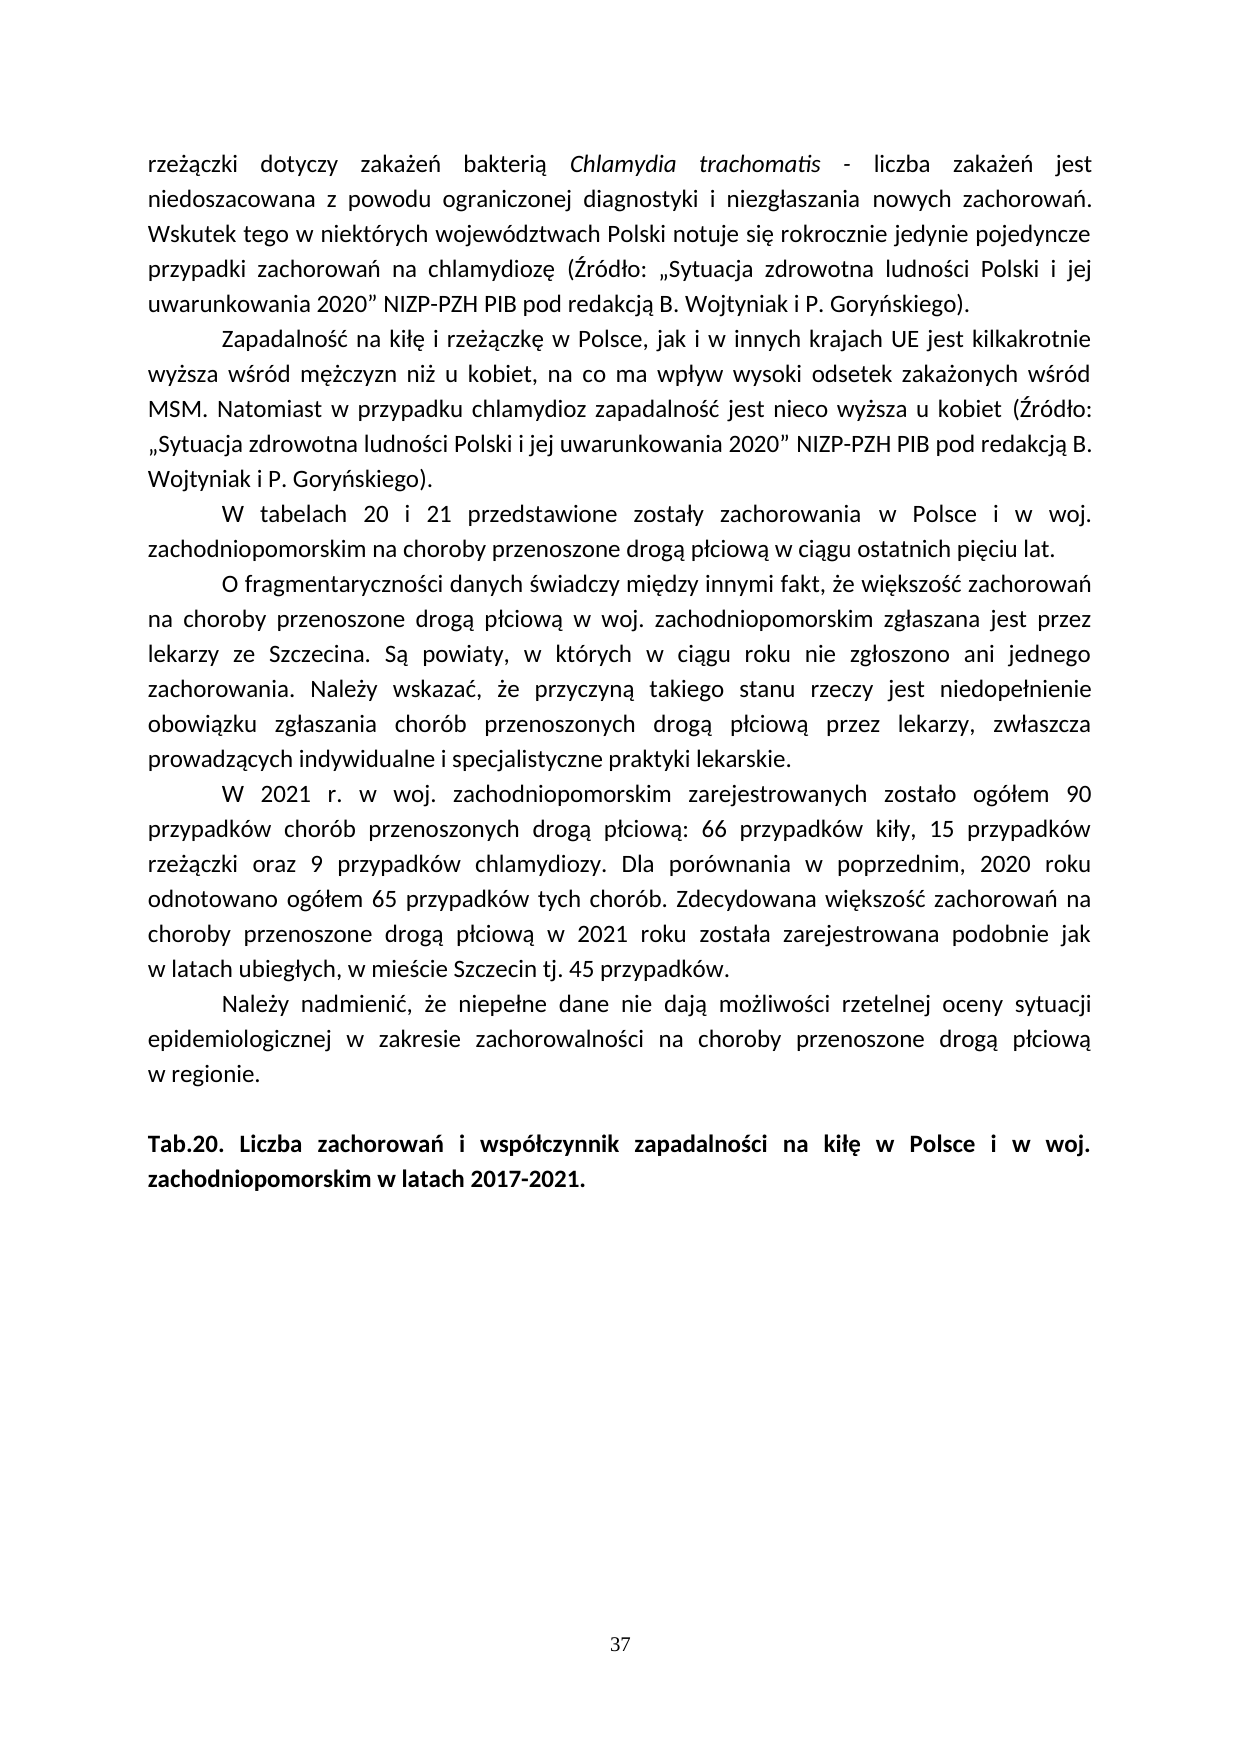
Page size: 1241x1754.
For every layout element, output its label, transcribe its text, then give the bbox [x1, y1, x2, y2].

text W 2021 r. w woj. zachodniopomorskim zarejestrowanych zostało ogółem 90 przypadków chorób przenoszonych drogą płciową: 66 przypadków kiły, 15 przypadków rzeżączki oraz 9 przypadków chlamydiozy. Dla porównania w poprzednim, 2020 roku odnotowano ogółem 65 przypadków tych chorób. Zdecydowana większość zachorowań na choroby przenoszone drogą płciową w 2021 roku została zarejestrowana podobnie jak w latach ubiegłych, w mieście Szczecin tj. 45 przypadków. [148, 778, 1092, 983]
text Należy nadmienić, że niepełne dane nie dają możliwości rzetelnej oceny sytuacji epidemiologicznej w zakresie zachorowalności na choroby przenoszone drogą płciową w regionie. [148, 988, 1092, 1088]
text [148, 148, 1092, 318]
text Tab.20. Liczba zachorowań i współczynnik zapadalności na kiłę w Polsce i w woj. zachodniopomorskim w latach 2017-2021. [148, 1128, 1092, 1193]
text Zapadalność na kiłę i rzeżączkę w Polsce, jak i w innych krajach UE jest kilkakrotnie wyższa wśród mężczyzn niż u kobiet, na co ma wpływ wysoki odsetek zakażonych wśród MSM. Natomiast w przypadku chlamydioz zapadalność jest nieco wyższa u kobiet (Źródło: „Sytuacja zdrowotna ludności Polski i jej uwarunkowania 2020” NIZP-PZH PIB pod redakcją B. Wojtyniak i P. Goryńskiego). [148, 323, 1092, 493]
text O fragmentaryczności danych świadczy między innymi fakt, że większość zachorowań na choroby przenoszone drogą płciową w woj. zachodniopomorskim zgłaszana jest przez lekarzy ze Szczecina. Są powiaty, w których w ciągu roku nie zgłoszono ani jednego zachorowania. Należy wskazać, że przyczyną takiego stanu rzeczy jest niedopełnienie obowiązku zgłaszania chorób przenoszonych drogą płciową przez lekarzy, zwłaszcza prowadzących indywidualne i specjalistyczne praktyki lekarskie. [148, 568, 1092, 773]
text W tabelach 20 i 21 przedstawione zostały zachorowania w Polsce i w woj. zachodniopomorskim na choroby przenoszone drogą płciową w ciągu ostatnich pięciu lat. [148, 498, 1092, 563]
